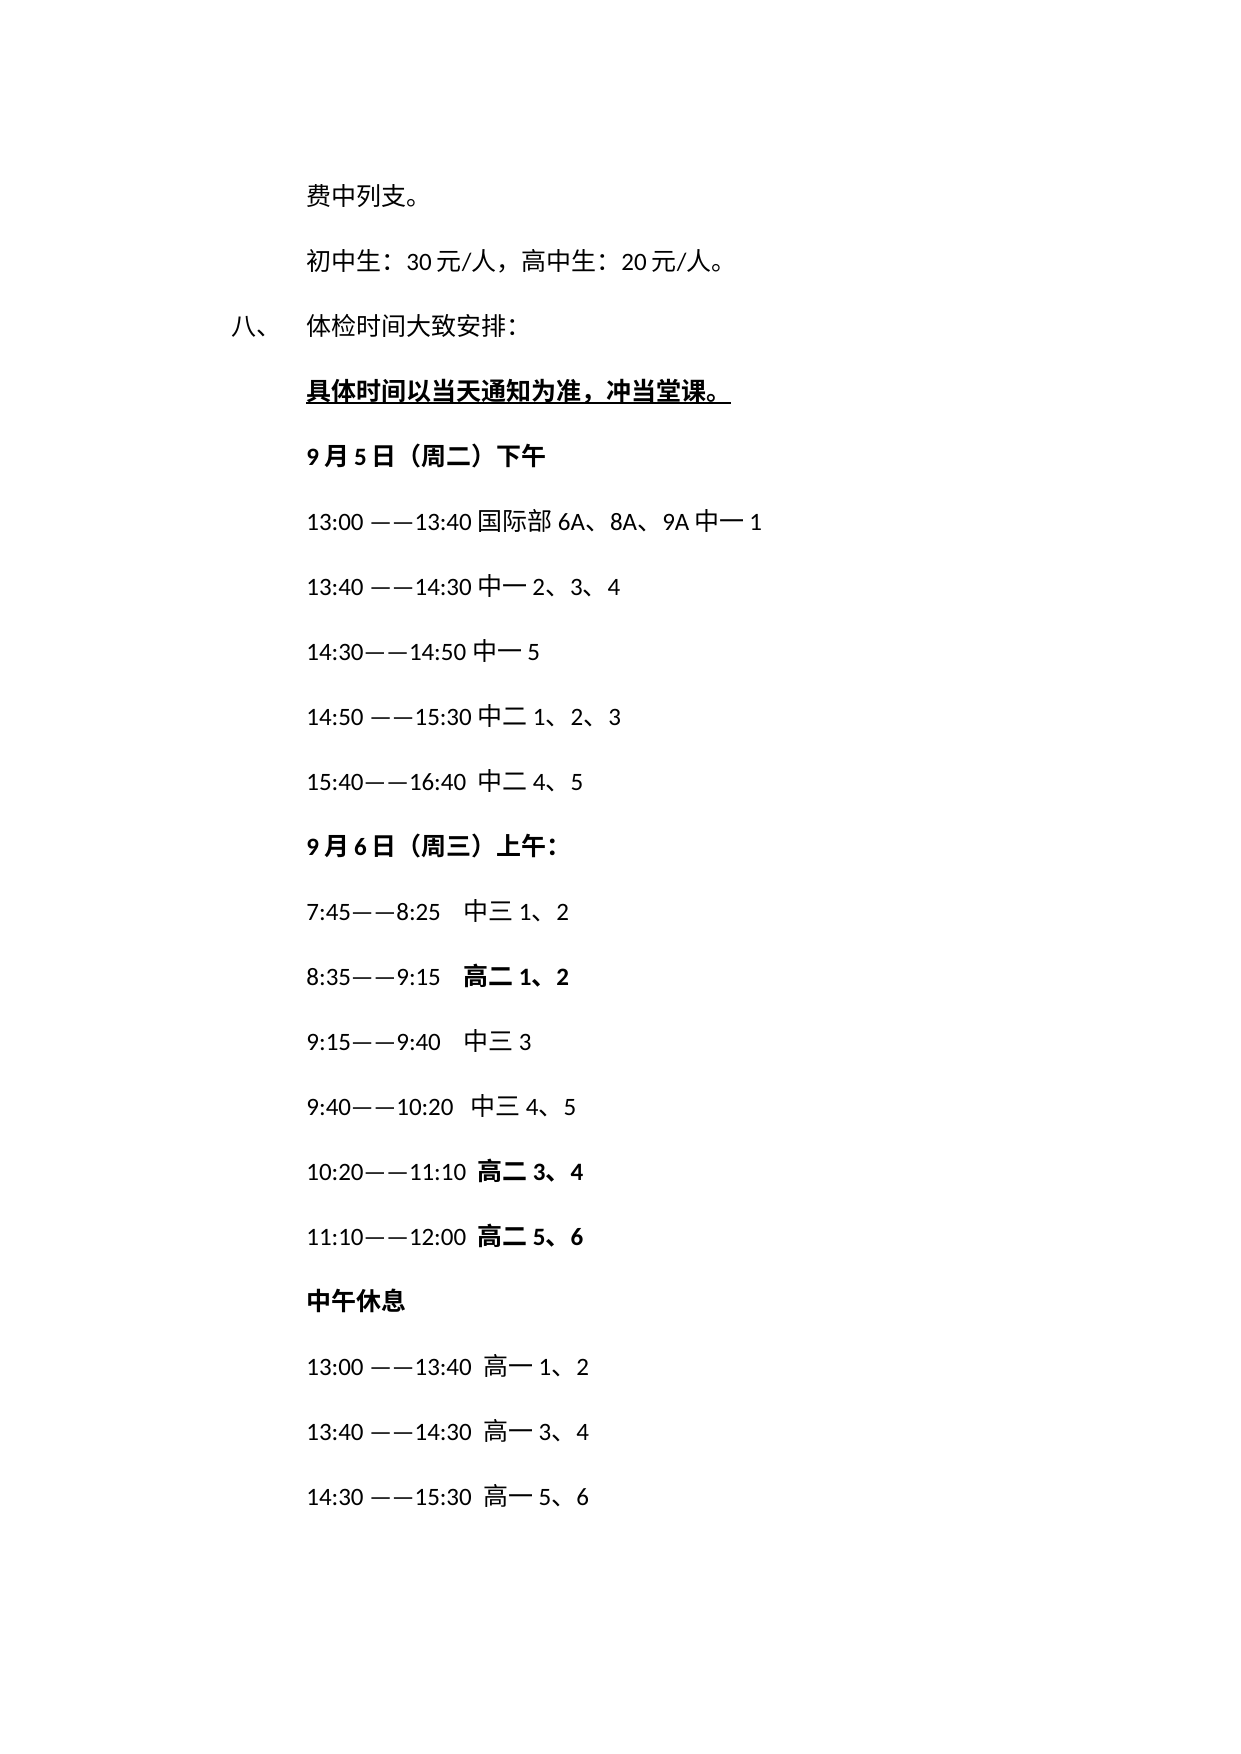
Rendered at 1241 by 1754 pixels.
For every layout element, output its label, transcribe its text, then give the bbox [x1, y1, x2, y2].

list 13:40 ——14:30中一2、3、4 [306, 552, 1053, 617]
list 14:50 ——15:30 中二1、2、3 [306, 682, 1053, 747]
list 13:00 ——13:40 国际部6A、8A、9A中一1 [306, 487, 1053, 552]
list 13:00 ——13:40 高一1、2 [306, 1332, 1053, 1397]
list 初中生：30元/人，高中生：20元/人。 [306, 227, 1053, 292]
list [231, 162, 1053, 227]
list 13:40 ——14:30 高一3、4 [306, 1397, 1053, 1462]
list 具体时间以当天通知为准，冲当堂课。 [306, 357, 1053, 422]
list 11:10——12:00 高二5、6 [306, 1202, 1053, 1267]
list 9:40——10:20 中三4、5 [306, 1072, 1053, 1137]
list 体检时间大致安排： [231, 292, 1053, 357]
list 14:30 ——15:30 高一5、6 [306, 1462, 1053, 1527]
list 中午休息 [306, 1267, 1053, 1332]
list 7:45——8:25 中三1、2 [306, 877, 1053, 942]
list 9:15——9:40 中三3 [306, 1007, 1053, 1072]
list 14:30——14:50 中一5 [306, 617, 1053, 682]
list 15:40——16:40 中二4、5 [306, 747, 1053, 812]
list 8:35——9:15 高二1、2 [306, 942, 1053, 1007]
list 10:20——11:10 高二3、4 [306, 1137, 1053, 1202]
list 9月6日（周三）上午： [306, 812, 1053, 877]
list 9月5日（周二）下午 [306, 422, 1053, 487]
